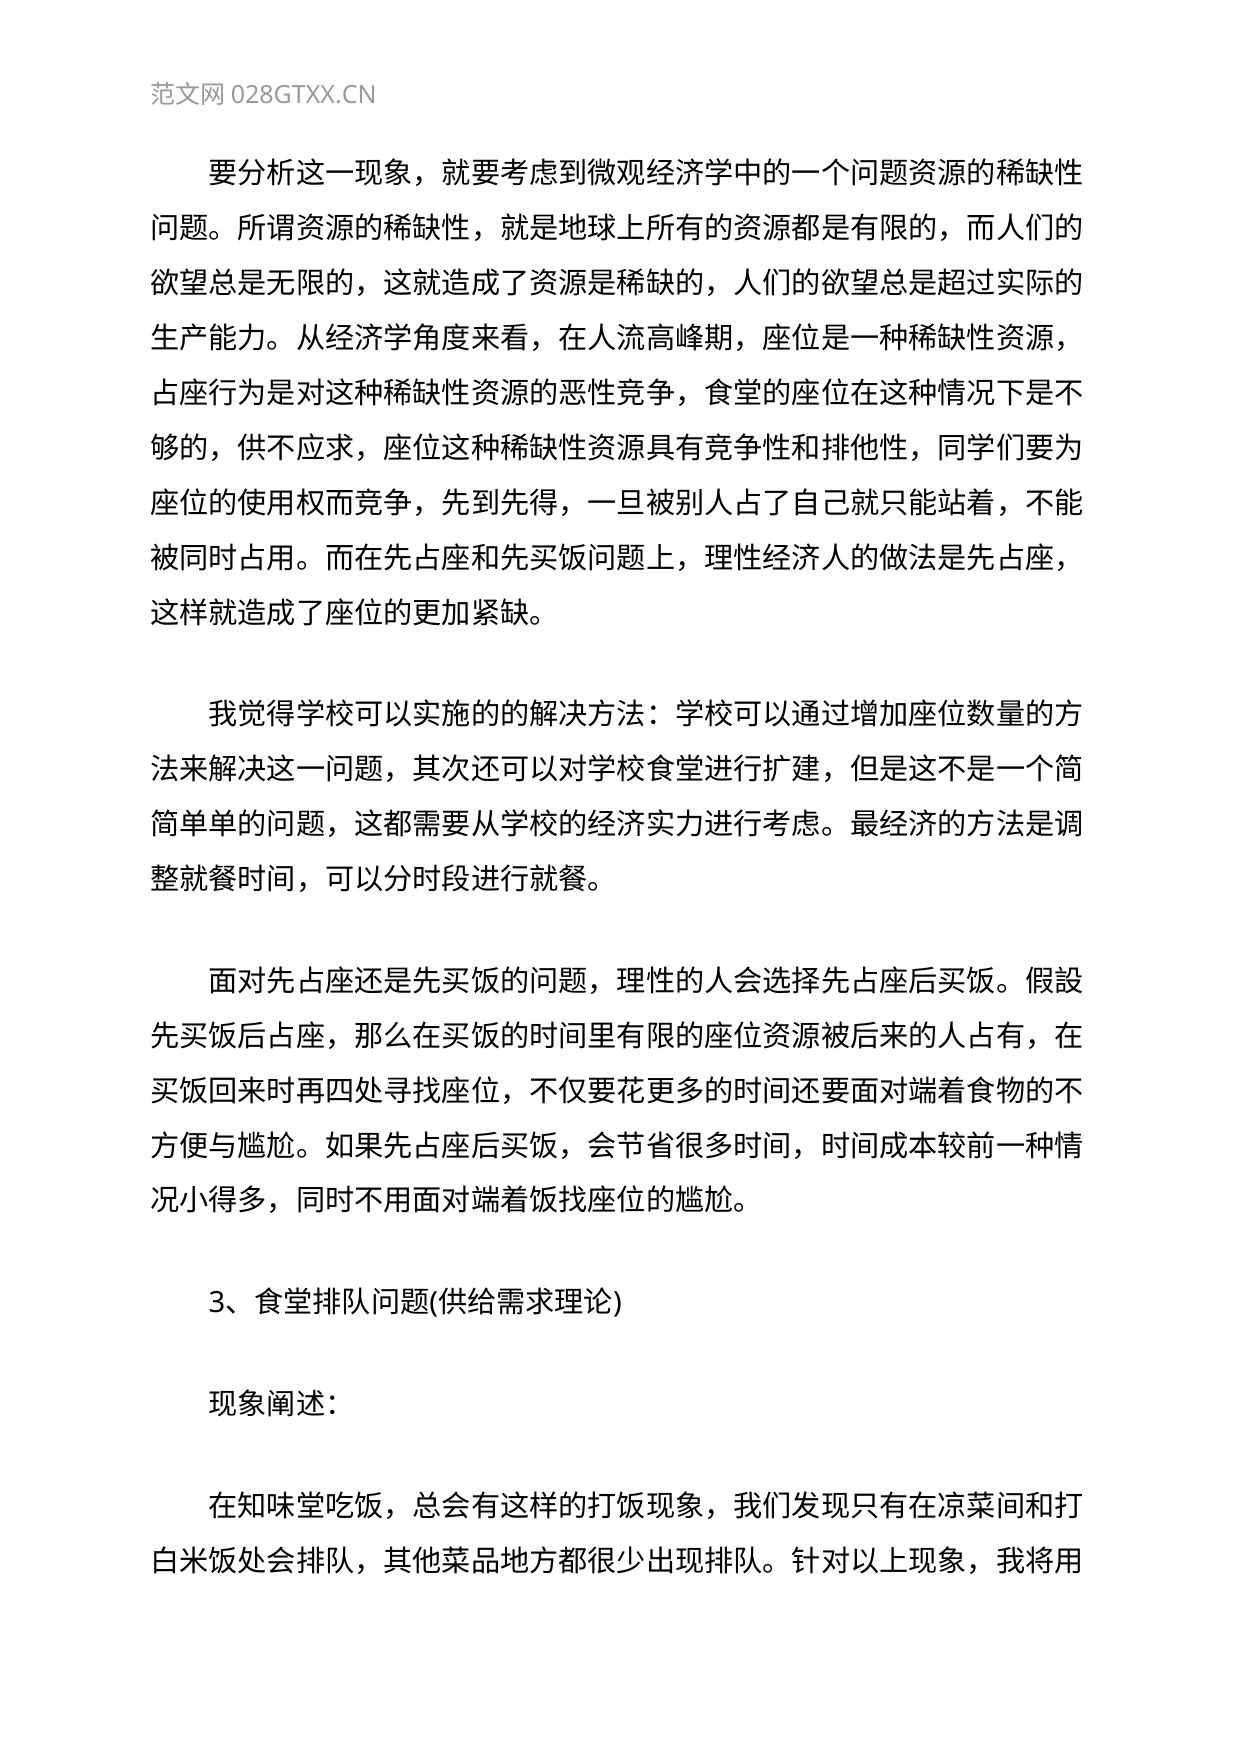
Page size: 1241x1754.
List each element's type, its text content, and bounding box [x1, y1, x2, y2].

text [150, 1482, 1090, 1580]
text 现象阐述： [150, 1381, 1090, 1423]
text 要分析这一现象，就要考虑到微观经济学中的一个问题资源的稀缺性问题。所谓资源的稀缺性，就是地球上所有的资源都是有限的，而人们的欲望总是无限的，这就造成了资源是稀缺的，人们的欲望总是超过实际的生产能力。从经济学角度来看，在人流高峰期，座位是一种稀缺性资源，占座行为是对这种稀缺性资源的恶性竞争，食堂的座位在这种情况下是不够的，供不应求，座位这种稀缺性资源具有竞争性和排他性，同学们要为座位的使用权而竞争，先到先得，一旦被别人占了自己就只能站着，不能被同时占用。而在先占座和先买饭问题上，理性经济人的做法是先占座，这样就造成了座位的更加紧缺。 [150, 150, 1090, 631]
text 我觉得学校可以实施的的解决方法：学校可以通过增加座位数量的方法来解决这一问题，其次还可以对学校食堂进行扩建，但是这不是一个简简单单的问题，这都需要从学校的经济实力进行考虑。最经济的方法是调整就餐时间，可以分时段进行就餐。 [150, 691, 1090, 898]
text 3、食堂排队问题(供给需求理论) [150, 1279, 1090, 1321]
text 面对先占座还是先买饭的问题，理性的人会选择先占座后买饭。假設先买饭后占座，那么在买饭的时间里有限的座位资源被后来的人占有，在买饭回来时再四处寻找座位，不仅要花更多的时间还要面对端着食物的不方便与尴尬。如果先占座后买饭，会节省很多时间，时间成本较前一种情况小得多，同时不用面对端着饭找座位的尴尬。 [150, 957, 1090, 1219]
